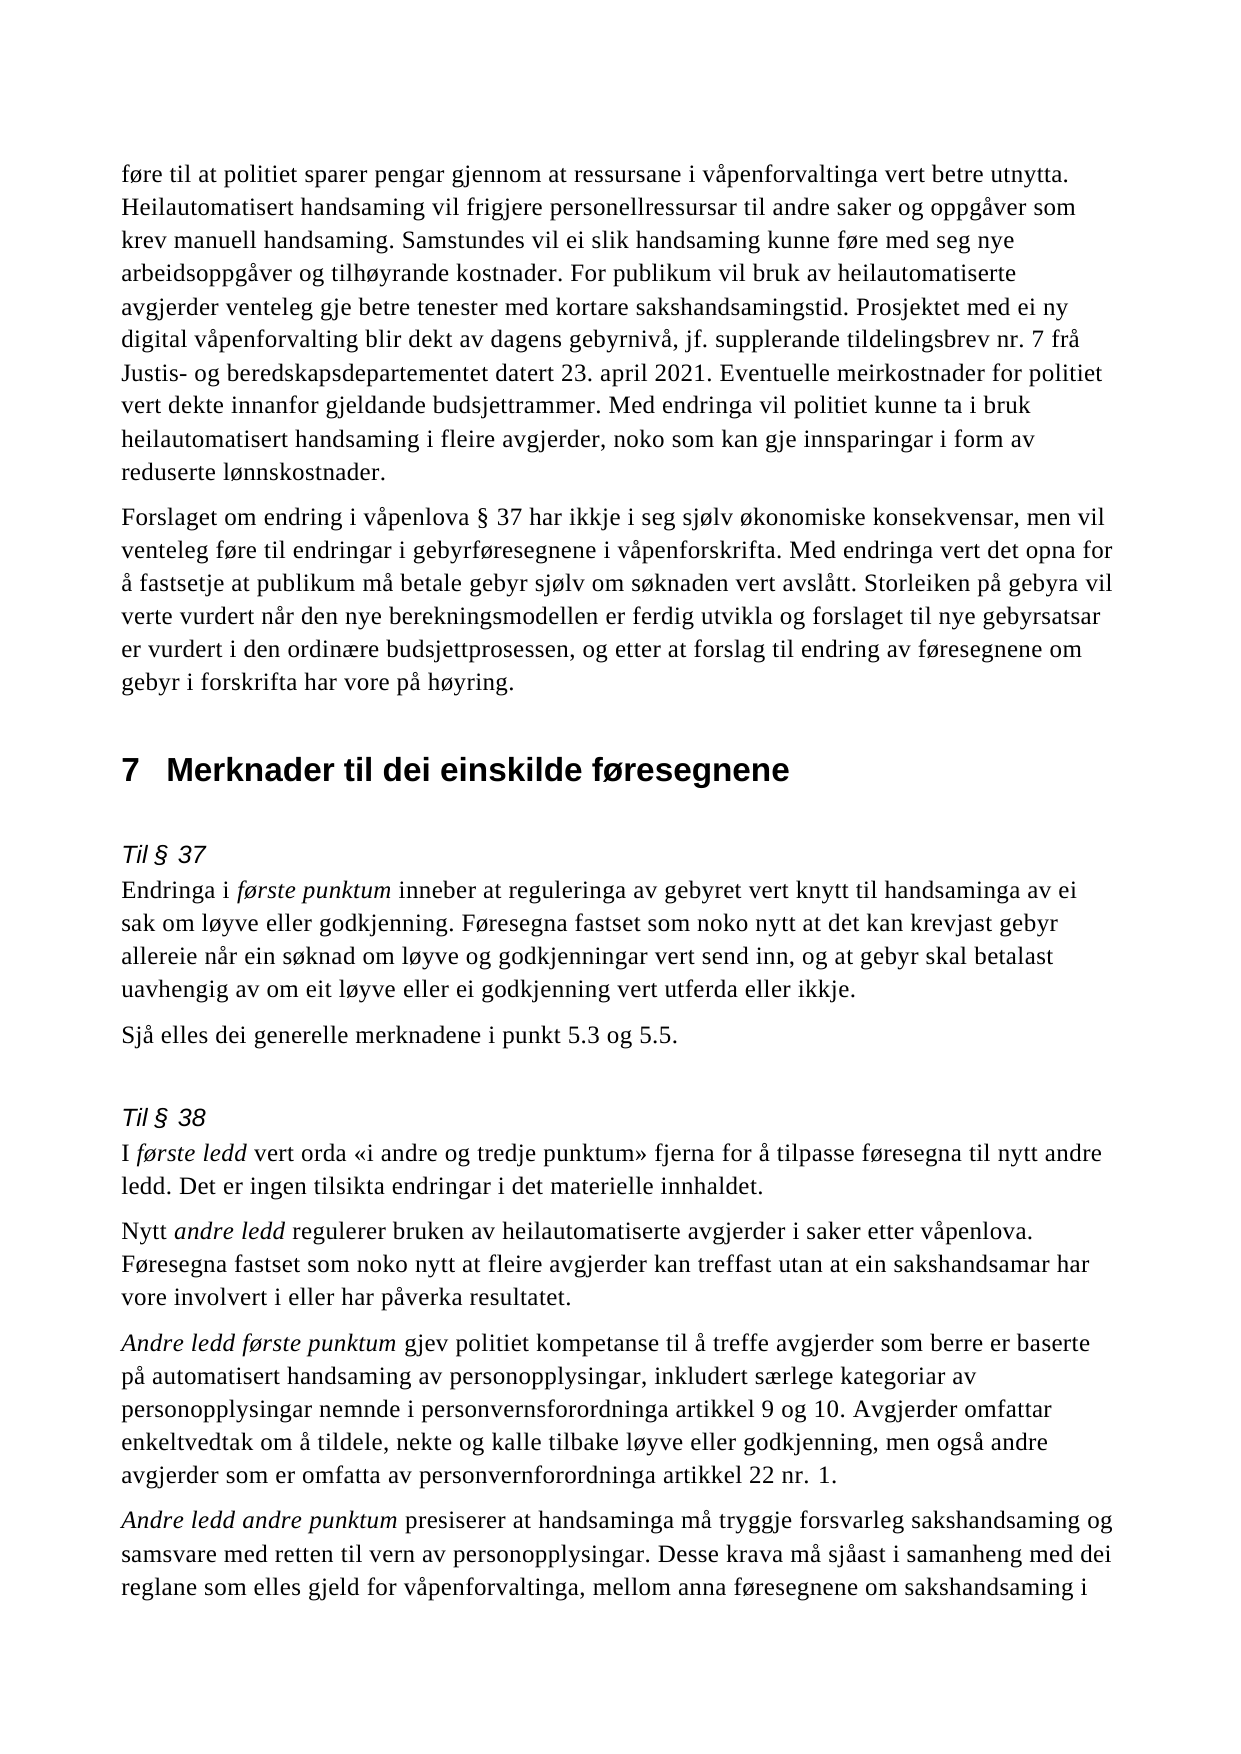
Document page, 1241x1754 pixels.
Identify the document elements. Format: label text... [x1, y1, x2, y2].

text Forslaget om endring i våpenlova § 37 har ikkje i seg sjølv økonomiske konsekvensar, men vil venteleg føre til endringar i gebyrføresegnene i våpenforskrifta. Med endringa vert det opna for å fastsetje at publikum må betale gebyr sjølv om søknaden vert avslått. Storleiken på gebyra vil verte vurdert når den nye berekningsmodellen er ferdig utvikla og forslaget til nye gebyrsatsar er vurdert i den ordinære budsjettprosessen, og etter at forslag til endring av føresegnene om gebyr i forskrifta har vore på høyring. [121, 502, 1119, 696]
text I første ledd vert orda «i andre og tredje punktum» fjerna for å tilpasse føresegna til nytt andre ledd. Det er ingen tilsikta endringar i det materielle innhaldet. [121, 1138, 1119, 1200]
text Nytt andre ledd regulerer bruken av heilautomatiserte avgjerder i saker etter våpenlova. Føresegna fastset som noko nytt at fleire avgjerder kan treffast utan at ein sakshandsamar har vore involvert i eller har påverka resultatet. [121, 1216, 1119, 1311]
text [121, 159, 1119, 485]
text Sjå elles dei generelle merknadene i punkt 5.3 og 5.5. [121, 1020, 1119, 1049]
text Til § 37 [121, 840, 1119, 869]
text Til § 38 [121, 1103, 1119, 1132]
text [121, 1506, 1119, 1600]
subtitle Merknader til dei einskilde føresegnene [121, 750, 1119, 789]
text Andre ledd første punktum gjev politiet kompetanse til å treffe avgjerder som berre er baserte på automatisert handsaming av personopplysingar, inkludert særlege kategoriar av personopplysingar nemnde i personvernsforordninga artikkel 9 og 10. Avgjerder omfattar enkeltvedtak om å tildele, nekte og kalle tilbake løyve eller godkjenning, men også andre avgjerder som er omfatta av personvernforordninga artikkel 22 nr. 1. [121, 1328, 1119, 1489]
text Endringa i første punktum inneber at reguleringa av gebyret vert knytt til handsaminga av ei sak om løyve eller godkjenning. Føresegna fastset som noko nytt at det kan krevjast gebyr allereie når ein søknad om løyve og godkjenningar vert send inn, og at gebyr skal betalast uavhengig av om eit løyve eller ei godkjenning vert utferda eller ikkje. [121, 875, 1119, 1003]
